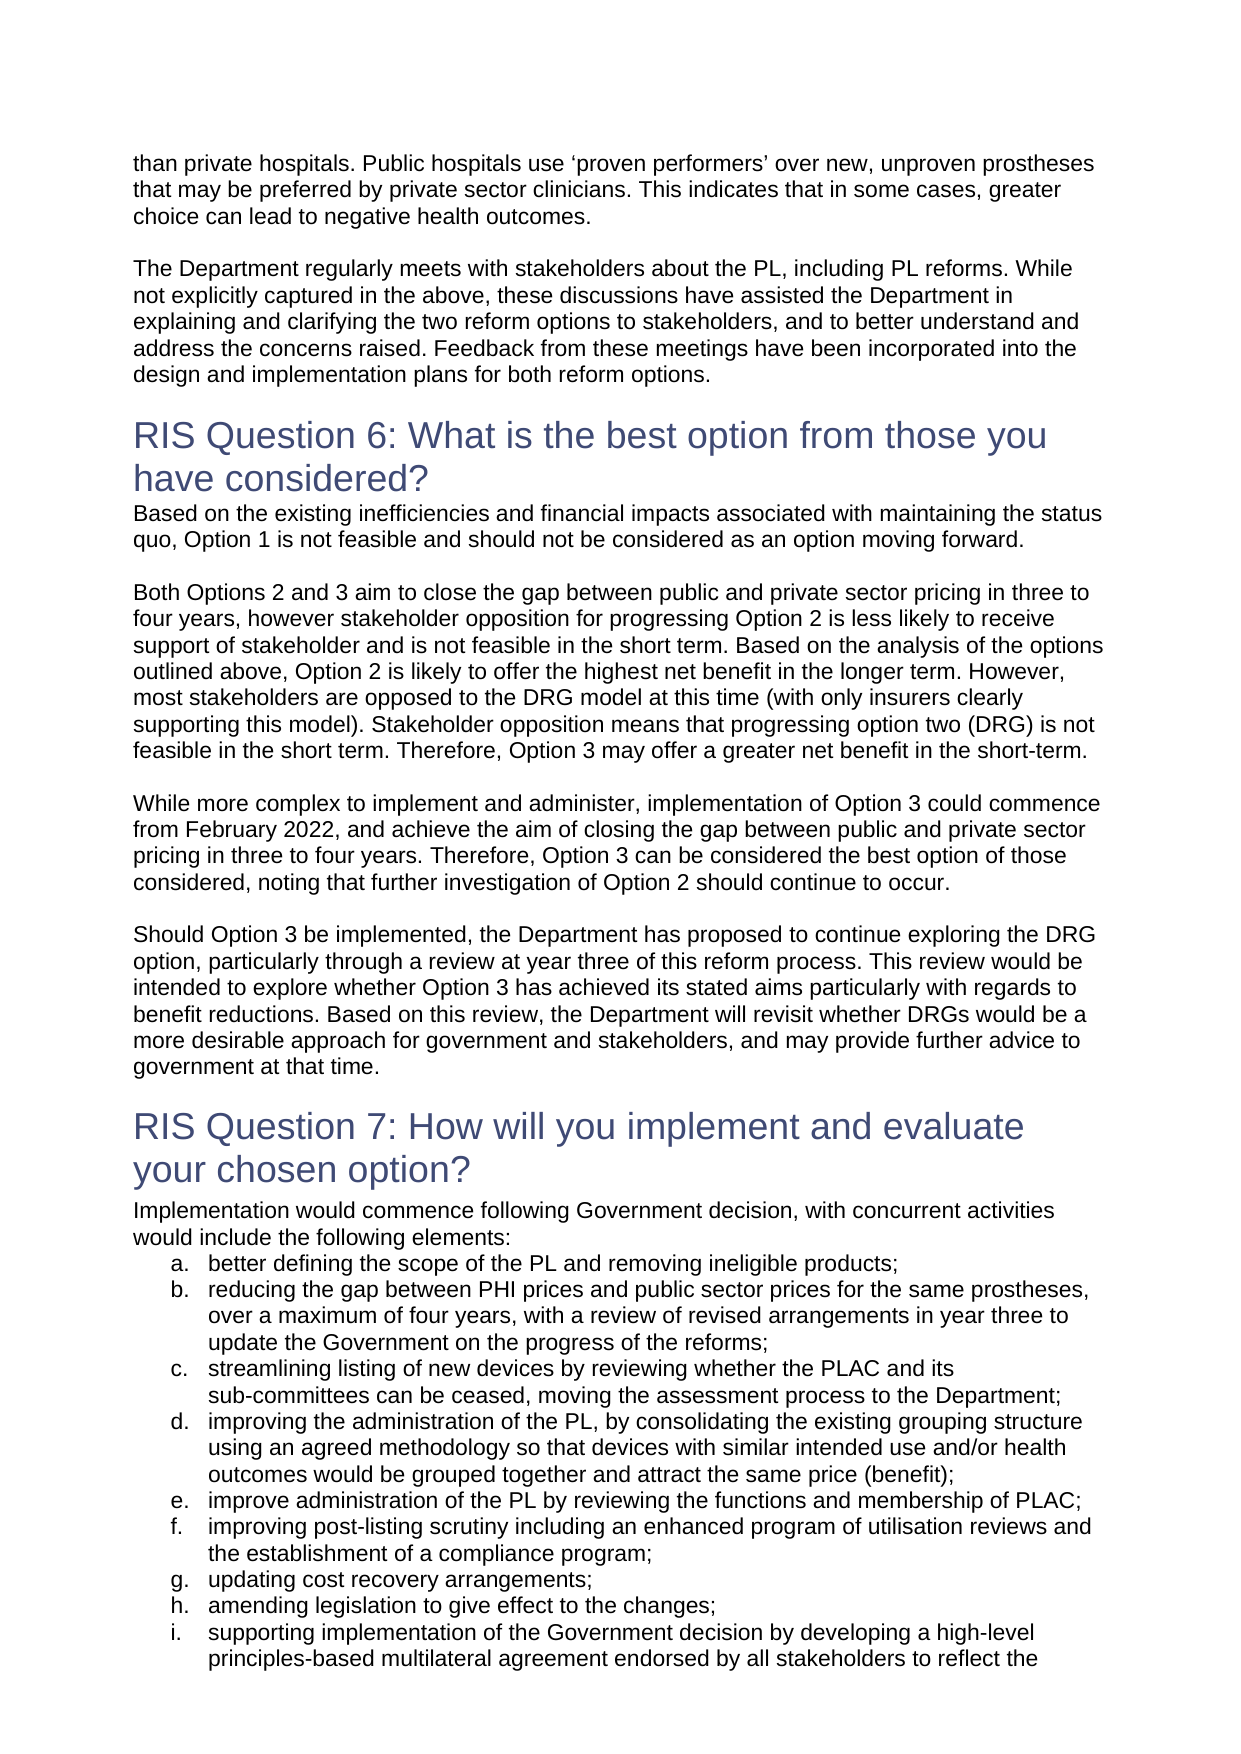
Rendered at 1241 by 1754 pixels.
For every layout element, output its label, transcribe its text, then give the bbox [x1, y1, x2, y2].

subtitle RIS Question 6: What is the best option from those you have considered? [133, 413, 1107, 500]
list Both Options 2 and 3 aim to close the gap between public and private sector pricing in three to four years, however stakeholder opposition for progressing Option 2 is less likely to receive support of stakeholder and is not feasible in the short term. Based on the analysis of the options outlined above, Option 2 is likely to offer the highest net benefit in the longer term. However, most stakeholders are opposed to the DRG model at this time (with only insurers clearly supporting this model). Stakeholder opposition means that progressing option two (DRG) is not feasible in the short term. Therefore, Option 3 may offer a greater net benefit in the short-term. [133, 579, 1107, 763]
list While more complex to implement and administer, implementation of Option 3 could commence from February 2022, and achieve the aim of closing the gap between public and private sector pricing in three to four years. Therefore, Option 3 can be considered the best option of those considered, noting that further investigation of Option 2 should continue to occur. [133, 790, 1107, 895]
text Implementation would commence following Government decision, with concurrent activities would include the following elements: [133, 1197, 1107, 1250]
list Based on the existing inefficiencies and financial impacts associated with maintaining the status quo, Option 1 is not feasible and should not be considered as an option moving forward. [133, 500, 1107, 552]
text The Department regularly meets with stakeholders about the PL, including PL reforms. While not explicitly captured in the above, these discussions have assisted the Department in explaining and clarifying the two reform options to stakeholders, and to better understand and address the concerns raised. Feedback from these meetings have been incorporated into the design and implementation plans for both reform options. [133, 255, 1107, 387]
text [133, 150, 1107, 229]
subtitle RIS Question 7: How will you implement and evaluate your chosen option? [133, 1104, 1107, 1191]
list improve administration of the PL by reviewing the functions and membership of PLAC; [170, 1487, 1107, 1513]
list improving the administration of the PL, by consolidating the existing grouping structure using an agreed methodology so that devices with similar intended use and/or health outcomes would be grouped together and attract the same price (benefit); [170, 1408, 1107, 1487]
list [170, 1619, 1107, 1671]
list reducing the gap between PHI prices and public sector prices for the same prostheses, over a maximum of four years, with a review of revised arrangements in year three to update the Government on the progress of the reforms; [170, 1276, 1107, 1355]
list updating cost recovery arrangements; [170, 1566, 1107, 1592]
list better defining the scope of the PL and removing ineligible products; [170, 1250, 1107, 1276]
list improving post-listing scrutiny including an enhanced program of utilisation reviews and the establishment of a compliance program; [170, 1513, 1107, 1566]
list Should Option 3 be implemented, the Department has proposed to continue exploring the DRG option, particularly through a review at year three of this reform process. This review would be intended to explore whether Option 3 has achieved its stated aims particularly with regards to benefit reductions. Based on this review, the Department will revisit whether DRGs would be a more desirable approach for government and stakeholders, and may provide further advice to government at that time. [133, 921, 1107, 1079]
list amending legislation to give effect to the changes; [170, 1592, 1107, 1619]
list streamlining listing of new devices by reviewing whether the PLAC and its sub-committees can be ceased, moving the assessment process to the Department; [170, 1355, 1107, 1408]
